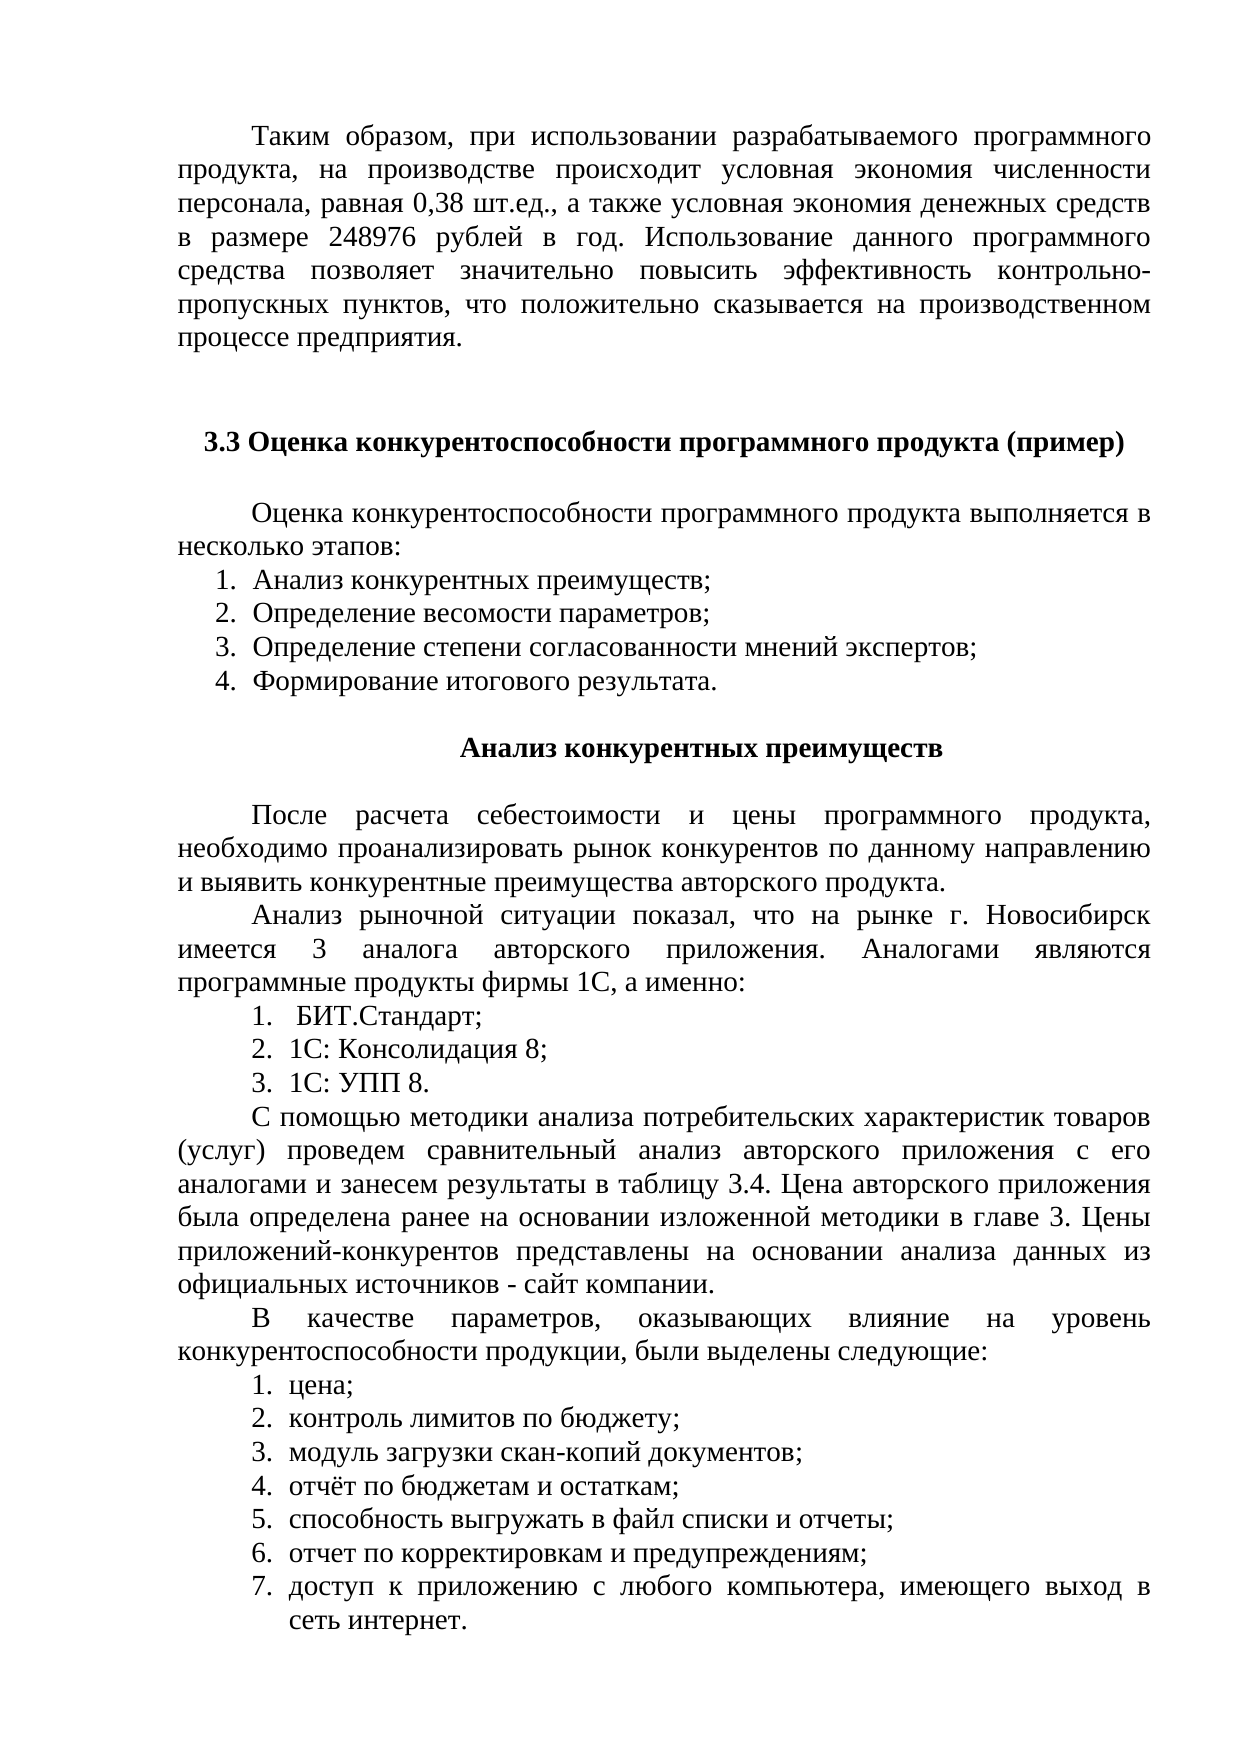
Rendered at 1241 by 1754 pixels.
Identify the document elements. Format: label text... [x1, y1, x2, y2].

text После расчета себестоимости и цены программного продукта, необходимо проанализировать рынок конкурентов по данному направлению и выявить конкурентные преимущества авторского продукта. [177, 797, 1152, 897]
list Анализ конкурентных преимуществ; [215, 562, 1152, 596]
list способность выгружать в файл списки и отчеты; [251, 1501, 1152, 1535]
list модуль загрузки скан-копий документов; [251, 1434, 1152, 1468]
text 3.3 Оценка конкурентоспособности программного продукта (пример) [177, 424, 1152, 457]
list Определение весомости параметров; [215, 596, 1152, 629]
list контроль лимитов по бюджету; [251, 1401, 1152, 1434]
text С помощью методики анализа потребительских характеристик товаров (услуг) проведем сравнительный анализ авторского приложения с его аналогами и занесем результаты в таблицу 3.4. Цена авторского приложения была определена ранее на основании изложенной методики в главе 3. Цены приложений-конкурентов представлены на основании анализа данных из официальных источников - сайт компании. [177, 1099, 1152, 1300]
list 1С: УПП 8. [251, 1065, 1152, 1099]
text Анализ конкурентных преимуществ [177, 730, 1152, 763]
list цена; [251, 1367, 1152, 1401]
text В качестве параметров, оказывающих влияние на уровень конкурентоспособности продукции, были выделены следующие: [177, 1300, 1152, 1367]
list Формирование итогового результата. [215, 663, 1152, 696]
list БИТ.Стандарт; [251, 998, 1152, 1032]
text Анализ рыночной ситуации показал, что на рынке г. Новосибирск имеется 3 аналога авторского приложения. Аналогами являются программные продукты фирмы 1С, а именно: [177, 897, 1152, 998]
list доступ к приложению с любого компьютера, имеющего выход в сеть интернет. [251, 1568, 1152, 1635]
list 1С: Консолидация 8; [251, 1032, 1152, 1065]
list отчёт по бюджетам и остаткам; [251, 1468, 1152, 1501]
list Определение степени согласованности мнений экспертов; [215, 629, 1152, 663]
text Таким образом, при использовании разрабатываемого программного продукта, на производстве происходит условная экономия численности персонала, равная 0,38 шт.ед., а также условная экономия денежных средств в размере 248976 рублей в год. Использование данного программного средства позволяет значительно повысить эффективность контрольно-пропускных пунктов, что положительно сказывается на производственном процессе предприятия. [177, 118, 1152, 353]
list отчет по корректировкам и предупреждениям; [251, 1535, 1152, 1568]
text Оценка конкурентоспособности программного продукта выполняется в несколько этапов: [177, 495, 1152, 562]
